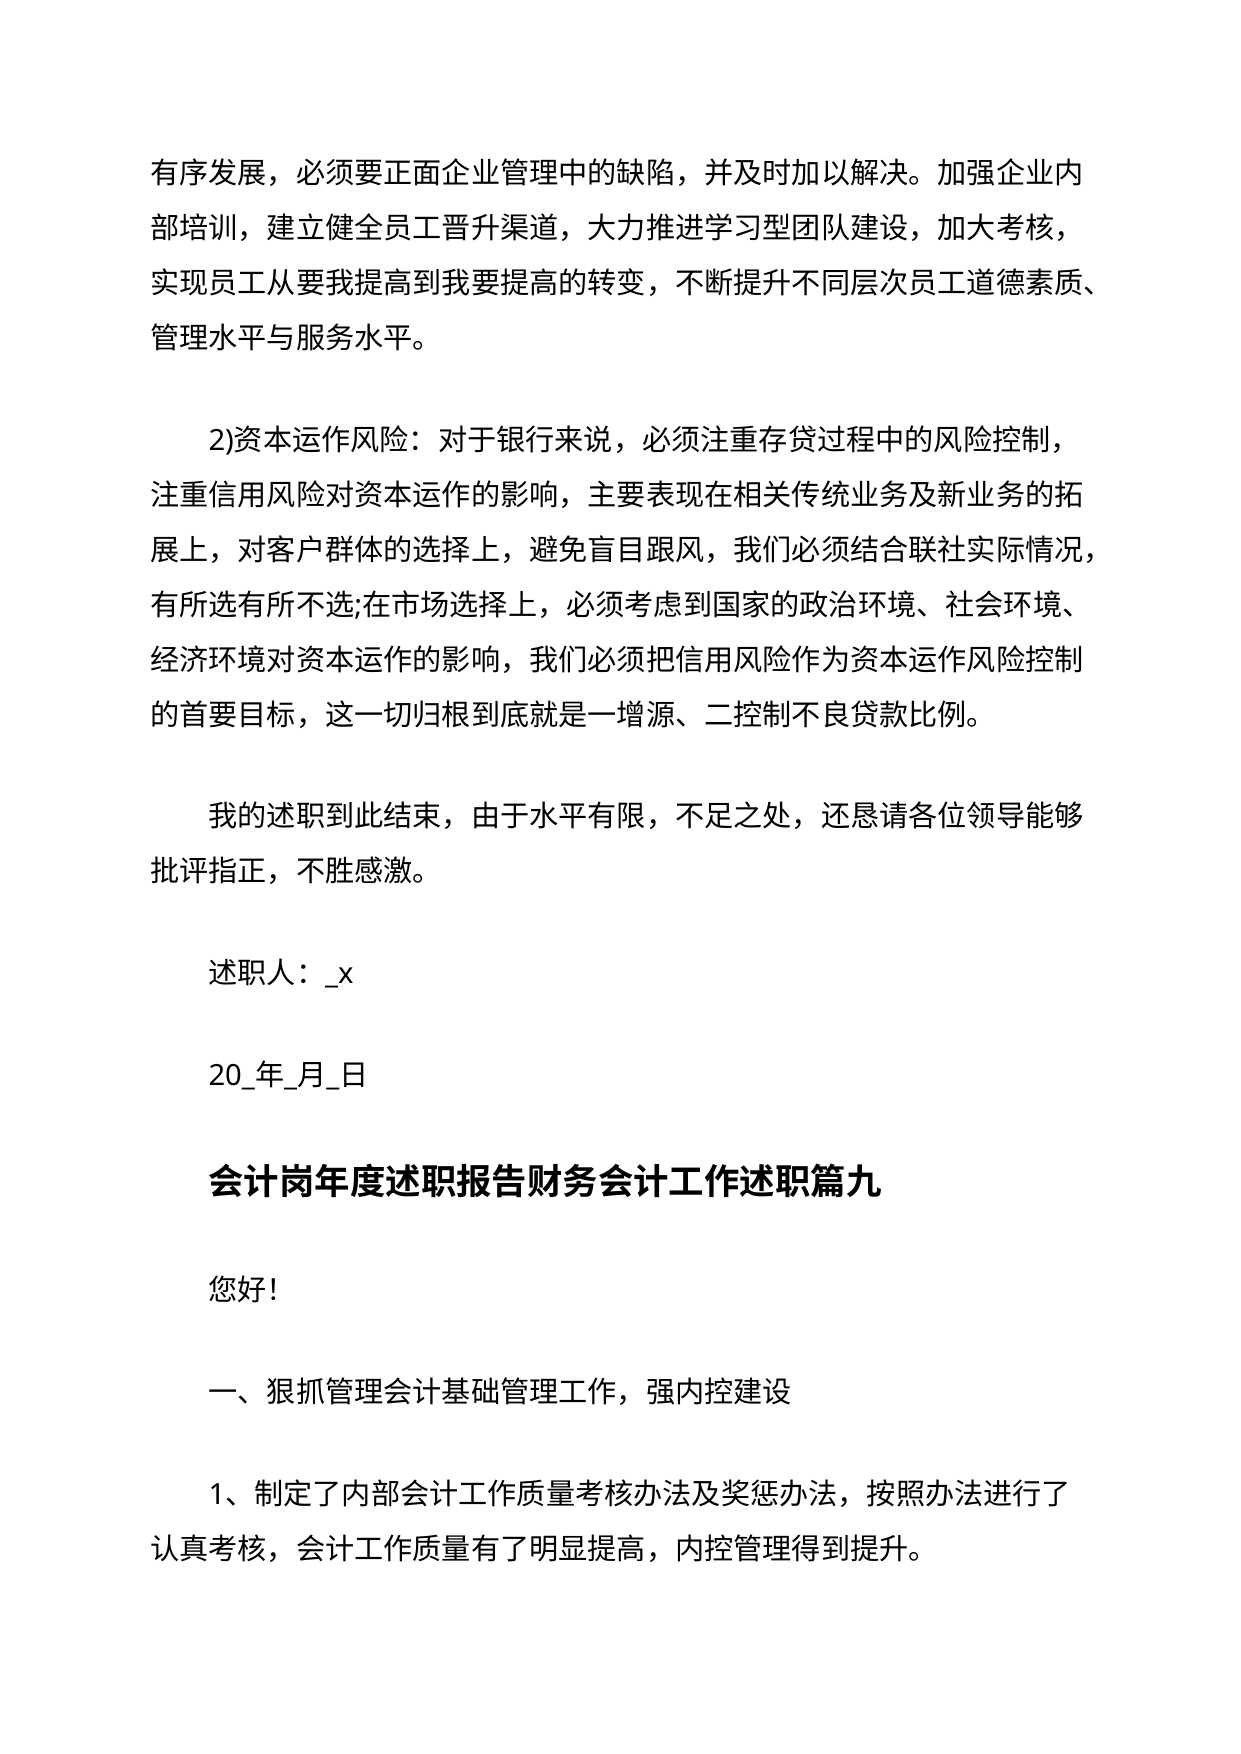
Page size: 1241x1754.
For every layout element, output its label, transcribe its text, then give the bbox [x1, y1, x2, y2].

text 一、狠抓管理会计基础管理工作，强内控建设 [150, 1369, 1090, 1411]
text 1、制定了内部会计工作质量考核办法及奖惩办法，按照办法进行了认真考核，会计工作质量有了明显提高，内控管理得到提升。 [150, 1471, 1090, 1568]
text 2)资本运作风险：对于银行来说，必须注重存贷过程中的风险控制，注重信用风险对资本运作的影响，主要表现在相关传统业务及新业务的拓展上，对客户群体的选择上，避免盲目跟风，我们必须结合联社实际情况，有所选有所不选;在市场选择上，必须考虑到国家的政治环境、社会环境、经济环境对资本运作的影响，我们必须把信用风险作为资本运作风险控制的首要目标，这一切归根到底就是一增源、二控制不良贷款比例。 [150, 416, 1090, 733]
text 您好！ [150, 1267, 1090, 1309]
text 述职人：_x [150, 949, 1090, 992]
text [150, 150, 1090, 357]
text 我的述职到此结束，由于水平有限，不足之处，还恳请各位领导能够批评指正，不胜感激。 [150, 793, 1090, 890]
text 会计岗年度述职报告财务会计工作述职篇九 [150, 1153, 1090, 1205]
text 20_年_月_日 [150, 1052, 1090, 1094]
